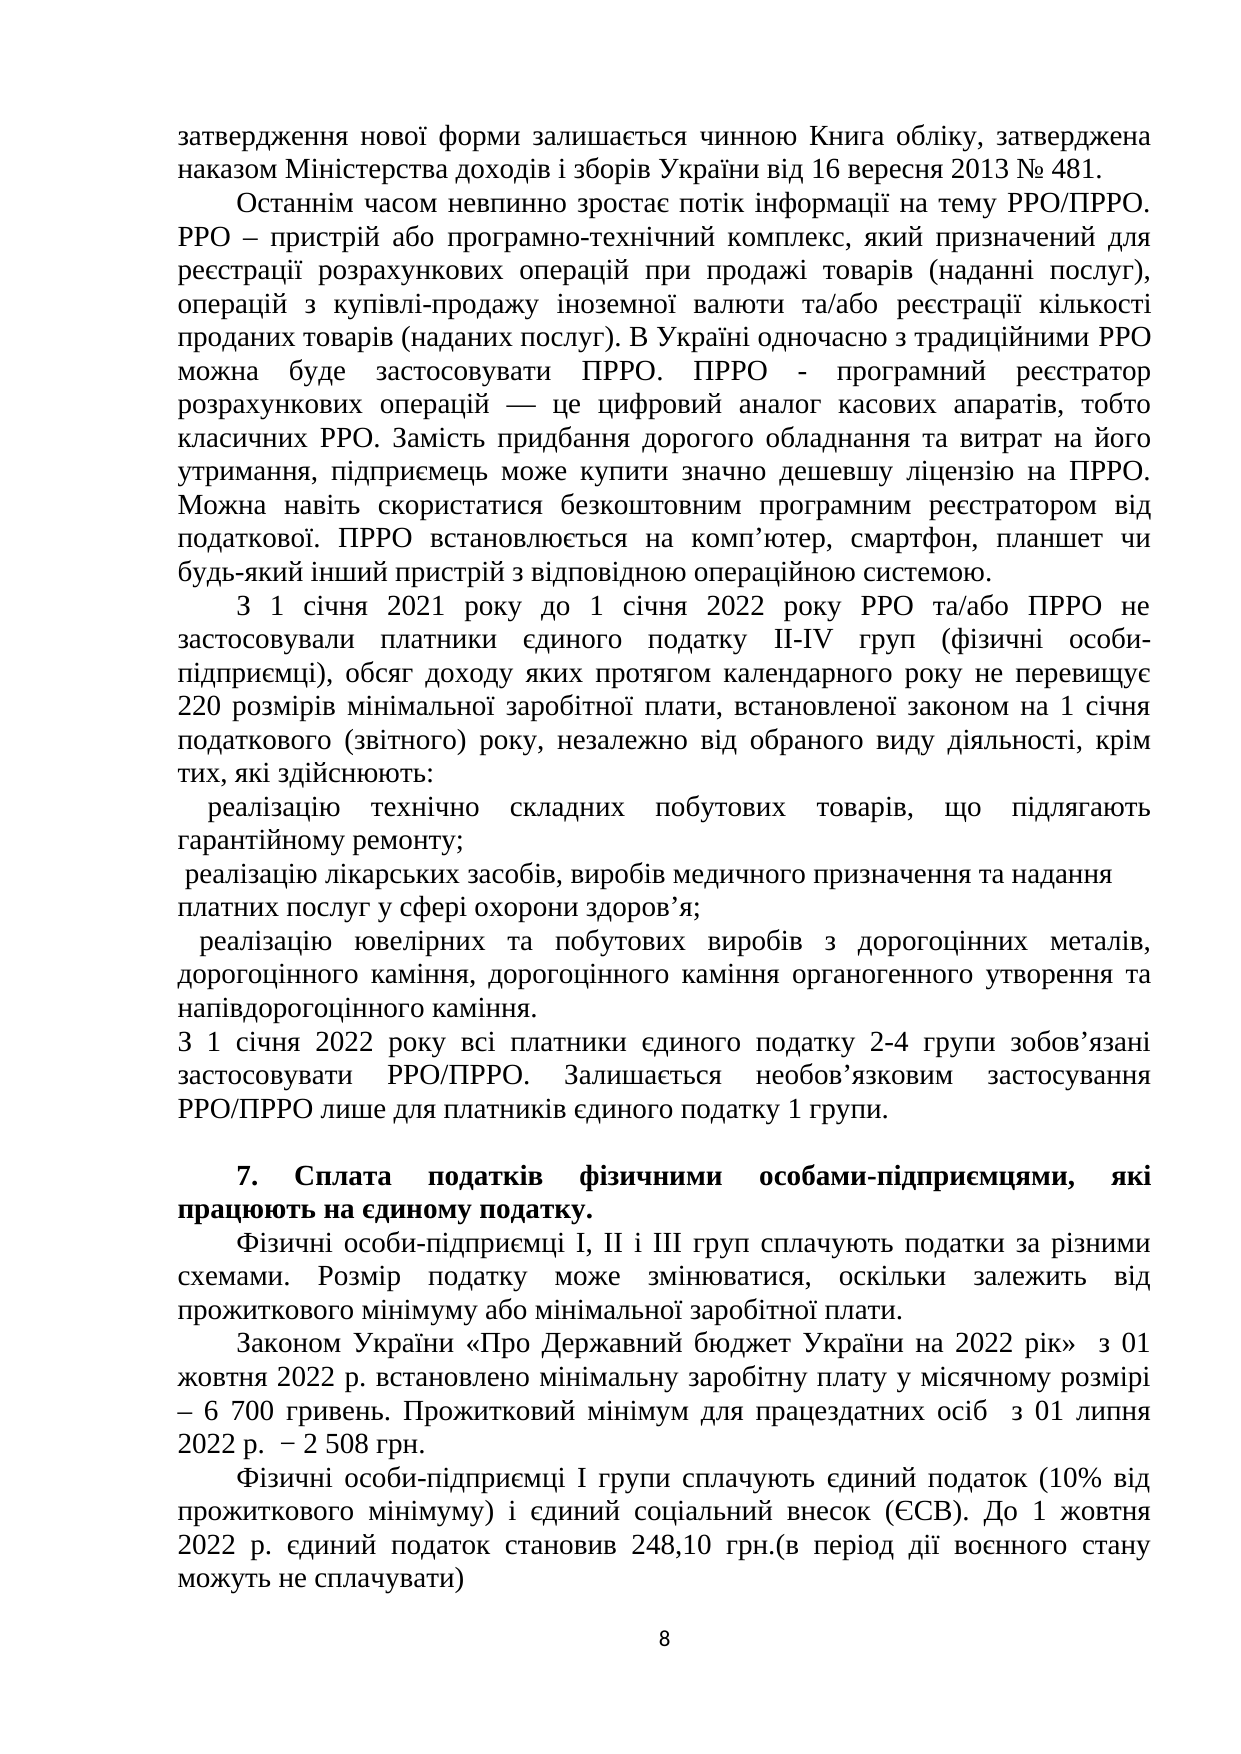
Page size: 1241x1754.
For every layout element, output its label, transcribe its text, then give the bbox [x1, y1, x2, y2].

text З 1 січня 2022 року всі платники єдиного податку 2-4 групи зобов’язані застосовувати РРО/ПРРО. Залишається необов’язковим застосування РРО/ПРРО лише для платників єдиного податку 1 групи. [177, 1024, 1152, 1124]
text  реалізацію технічно складних побутових товарів, що підлягають гарантійному ремонту; [177, 789, 1152, 856]
text З 1 січня 2021 року до 1 січня 2022 року РРО та/або ПРРО не застосовували платники єдиного податку II-IV груп (фізичні особи-підприємці), обсяг доходу яких протягом календарного року не перевищує 220 розмірів мінімальної заробітної плати, встановленої законом на 1 січня податкового (звітного) року, незалежно від обраного виду діяльності, крім тих, які здійснюють: [177, 588, 1152, 789]
text  реалізацію лікарських засобів, виробів медичного призначення та надання платних послуг у сфері охорони здоров’я; [177, 856, 1152, 923]
text Фізичні особи-підприємці І групи сплачують єдиний податок (10% від прожиткового мінімуму) і єдиний соціальний внесок (ЄСВ). До 1 жовтня 2022 р. єдиний податок становив 248,10 грн.(в період дії воєнного стану можуть не сплачувати) [177, 1460, 1152, 1594]
text  реалізацію ювелірних та побутових виробів з дорогоцінних металів, дорогоцінного каміння, дорогоцінного каміння органогенного утворення та напівдорогоцінного каміння. [177, 923, 1152, 1024]
text Законом України «Про Державний бюджет України на 2022 рік» з 01 жовтня 2022 р. встановлено мінімальну заробітну плату у місячному розмірі – 6 700 гривень. Прожитковий мінімум для працездатних осіб з 01 липня 2022 р. − 2 508 грн. [177, 1326, 1152, 1460]
text Останнім часом невпинно зростає потік інформації на тему РРО/ПРРО. РРО – пристрій або програмно-технічний комплекс, який призначений для реєстрації розрахункових операцій при продажі товарів (наданні послуг), операцій з купівлі-продажу іноземної валюти та/або реєстрації кількості проданих товарів (наданих послуг). В Україні одночасно з традиційними РРО можна буде застосовувати ПРРО. ПРРО - програмний реєстратор розрахункових операцій — це цифровий аналог касових апаратів, тобто класичних РРО. Замість придбання дорогого обладнання та витрат на його утримання, підприємець може купити значно дешевшу ліцензію на ПРРО. Можна навіть скористатися безкоштовним програмним реєстратором від податкової. ПРРО встановлюється на комп’ютер, смартфон, планшет чи будь-який інший пристрій з відповідною операційною системою. [177, 185, 1152, 588]
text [177, 118, 1152, 185]
text 7. Сплата податків фізичними особами-підприємцями, які працюють на єдиному податку. [177, 1158, 1152, 1225]
text Фізичні особи-підприємці І, ІІ і ІІІ груп сплачують податки за різними схемами. Розмір податку може змінюватися, оскільки залежить від прожиткового мінімуму або мінімальної заробітної плати. [177, 1225, 1152, 1326]
